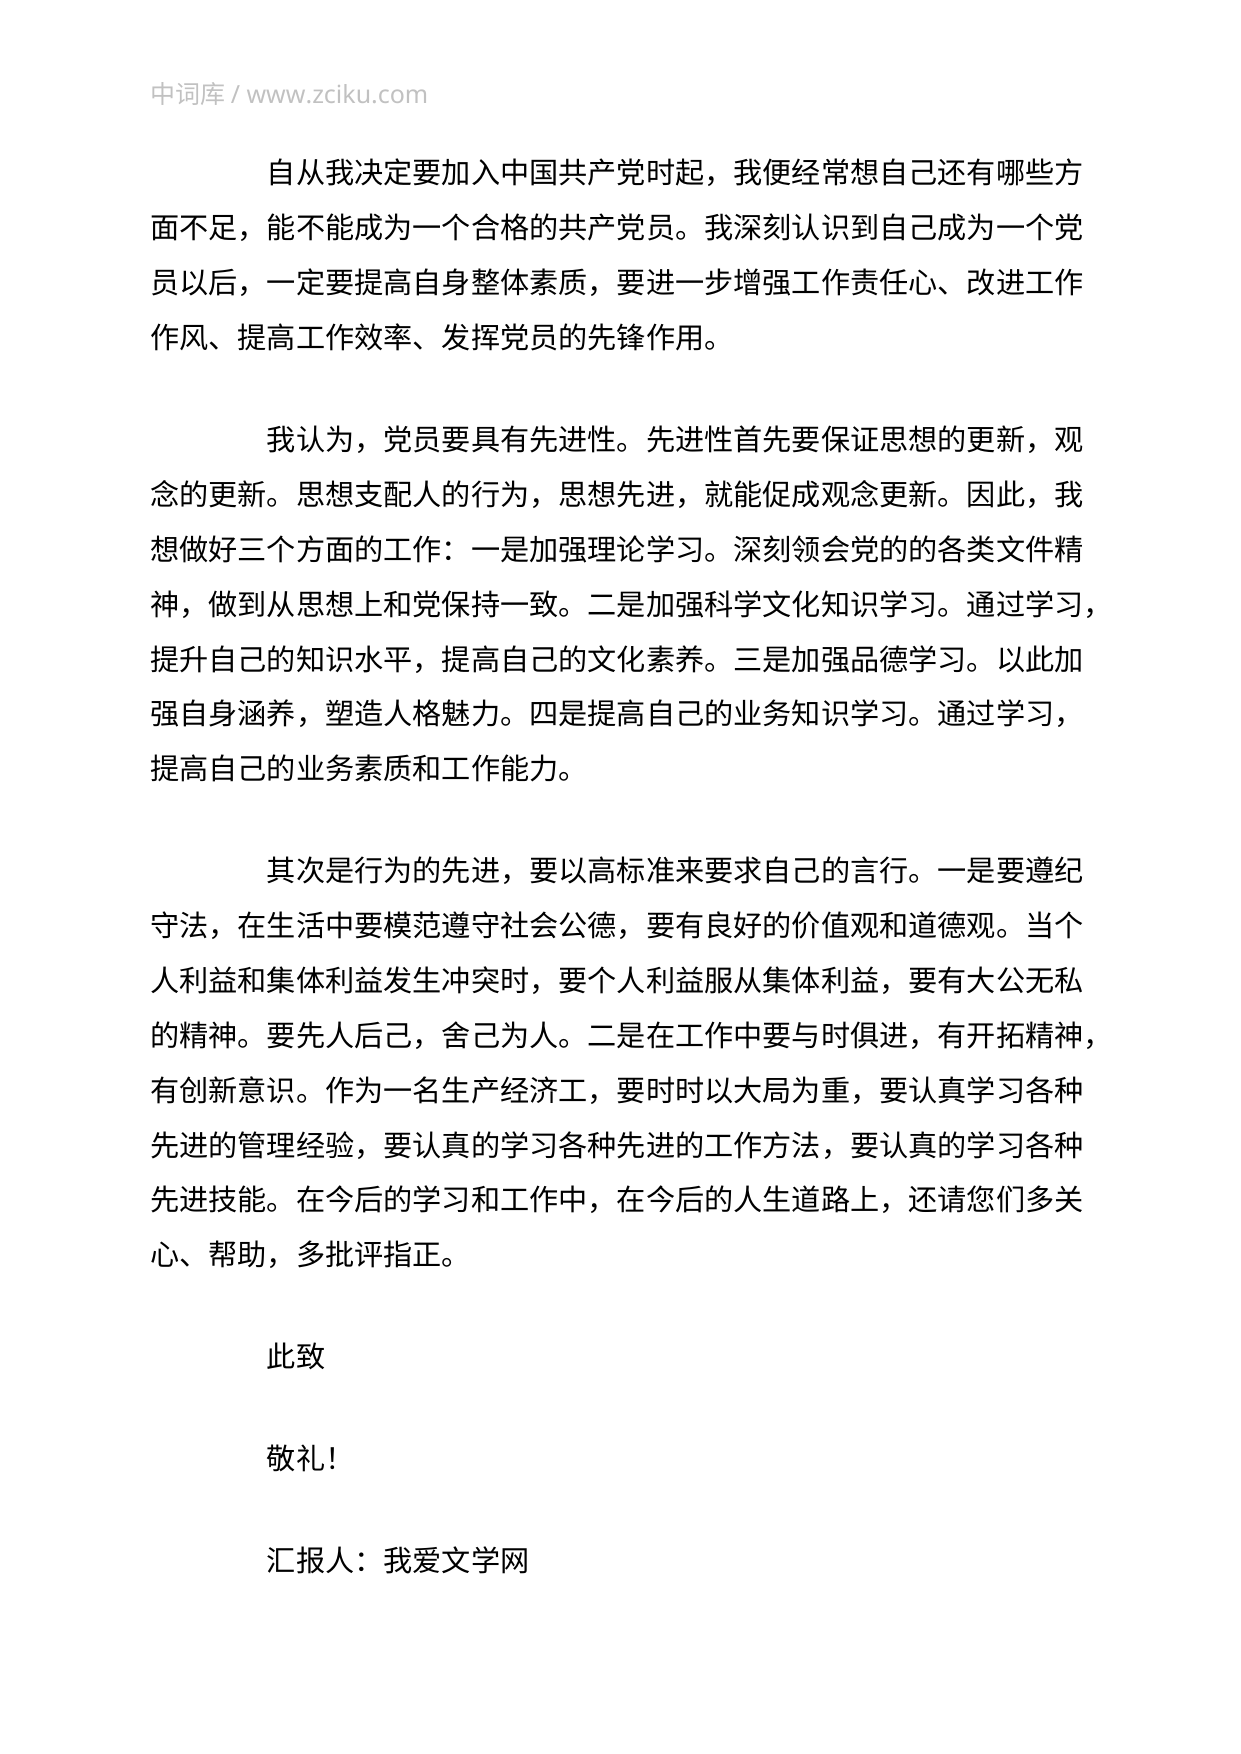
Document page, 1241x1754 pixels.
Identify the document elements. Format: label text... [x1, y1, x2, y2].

text 自从我决定要加入中国共产党时起，我便经常想自己还有哪些方面不足，能不能成为一个合格的共产党员。我深刻认识到自己成为一个党员以后，一定要提高自身整体素质，要进一步增强工作责任心、改进工作作风、提高工作效率、发挥党员的先锋作用。 [150, 150, 1090, 357]
text 汇报人：我爱文学网 [150, 1537, 1090, 1579]
text 其次是行为的先进，要以高标准来要求自己的言行。一是要遵纪守法，在生活中要模范遵守社会公德，要有良好的价值观和道德观。当个人利益和集体利益发生冲突时，要个人利益服从集体利益，要有大公无私的精神。要先人后己，舍己为人。二是在工作中要与时俱进，有开拓精神，有创新意识。作为一名生产经济工，要时时以大局为重，要认真学习各种先进的管理经验，要认真的学习各种先进的工作方法，要认真的学习各种先进技能。在今后的学习和工作中，在今后的人生道路上，还请您们多关心、帮助，多批评指正。 [150, 848, 1090, 1274]
text 此致 [150, 1334, 1090, 1376]
text 我认为，党员要具有先进性。先进性首先要保证思想的更新，观念的更新。思想支配人的行为，思想先进，就能促成观念更新。因此，我想做好三个方面的工作：一是加强理论学习。深刻领会党的的各类文件精神，做到从思想上和党保持一致。二是加强科学文化知识学习。通过学习，提升自己的知识水平，提高自己的文化素养。三是加强品德学习。以此加强自身涵养，塑造人格魅力。四是提高自己的业务知识学习。通过学习，提高自己的业务素质和工作能力。 [150, 416, 1090, 788]
text 敬礼！ [150, 1435, 1090, 1478]
